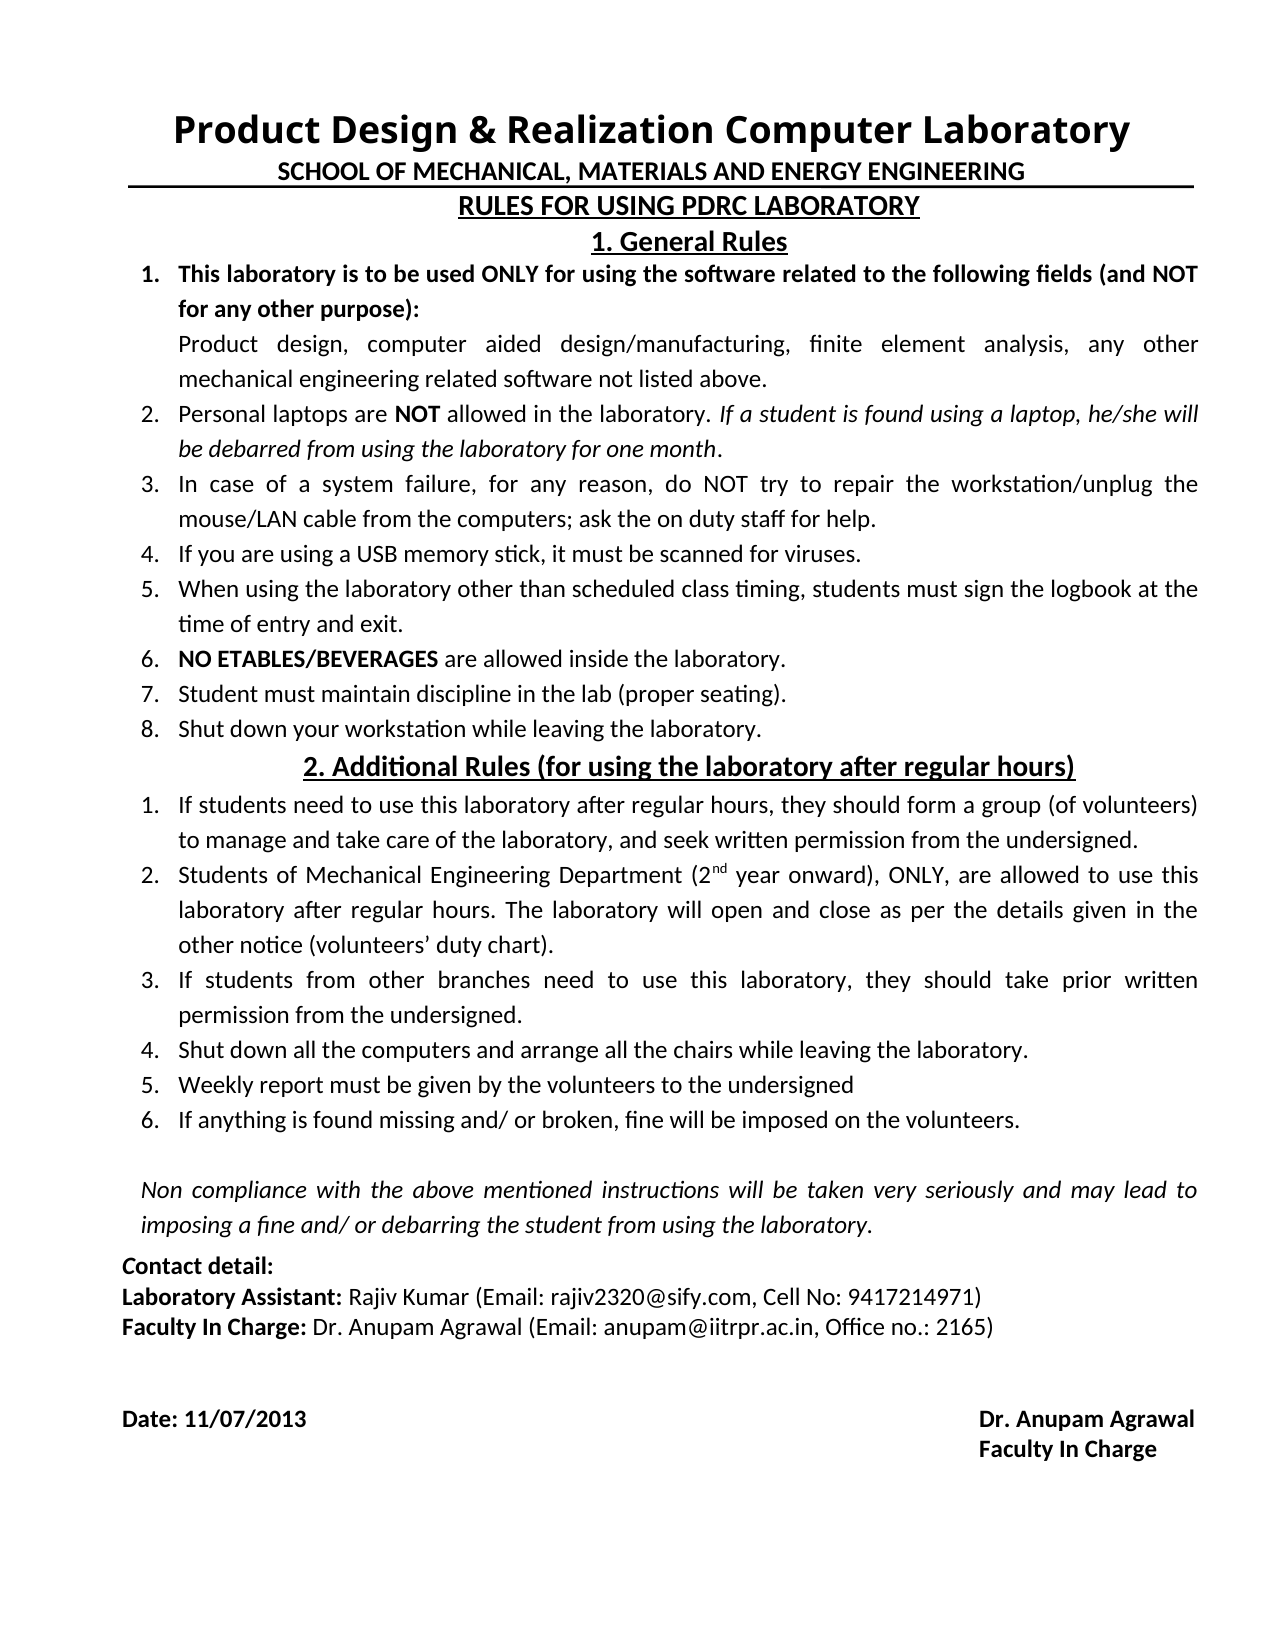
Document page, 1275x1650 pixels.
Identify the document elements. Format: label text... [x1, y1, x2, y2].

list Laboratory Assistant: Rajiv Kumar (Email: rajiv2320@sify.com, Cell No: 9417214971) [122, 1281, 1200, 1312]
list Students of Mechanical Engineering Department (2nd year onward), ONLY, are allowed to use this laboratory after regular hours. The laboratory will open and close as per the details given in the other notice (volunteers’ duty chart). [141, 859, 1200, 960]
list Shut down all the computers and arrange all the chairs while leaving the laboratory. [141, 1034, 1200, 1065]
list Shut down your workstation while leaving the laboratory. [141, 713, 1200, 744]
list This laboratory is to be used ONLY for using the software related to the following fields (and NOT for any other purpose): [141, 258, 1200, 324]
text Product design, computer aided design/manufacturing, finite element analysis, any other mechanical engineering related software not listed above. [178, 328, 1200, 394]
text Product Design & Realization Computer Laboratory [103, 103, 1200, 154]
list Contact detail: [122, 1251, 1200, 1281]
list NO ETABLES/BEVERAGES are allowed inside the laboratory. [141, 643, 1200, 674]
list Date: 11/07/2013 Dr. Anupam Agrawal [122, 1403, 1200, 1434]
list Faculty In Charge: Dr. Anupam Agrawal (Email: anupam@iitrpr.ac.in, Office no.: 2165) [122, 1312, 1200, 1342]
list When using the laboratory other than scheduled class timing, students must sign the logbook at the time of entry and exit. [141, 573, 1200, 639]
list In case of a system failure, for any reason, do NOT try to repair the workstation/unplug the mouse/LAN cable from the computers; ask the on duty staff for help. [141, 468, 1200, 534]
list If students from other branches need to use this laboratory, they should take prior written permission from the undersigned. [141, 964, 1200, 1030]
list 2. Additional Rules (for using the laboratory after regular hours) [178, 748, 1200, 784]
list 1. General Rules [178, 223, 1200, 258]
list If you are using a USB memory stick, it must be scanned for viruses. [141, 538, 1200, 569]
text SCHOOL OF MECHANICAL, MATERIALS AND ENERGY ENGINEERING [103, 154, 1200, 187]
list If students need to use this laboratory after regular hours, they should form a group (of volunteers) to manage and take care of the laboratory, and seek written permission from the undersigned. [141, 789, 1200, 855]
list RULES FOR USING PDRC LABORATORY [178, 187, 1200, 223]
list Weekly report must be given by the volunteers to the undersigned [141, 1069, 1200, 1100]
text Non compliance with the above mentioned instructions will be taken very seriously and may lead to imposing a fine and/ or debarring the student from using the laboratory. [141, 1174, 1200, 1240]
list Faculty In Charge [422, 1434, 1200, 1464]
list Personal laptops are NOT allowed in the laboratory. If a student is found using a laptop, he/she will be debarred from using the laboratory for one month. [141, 398, 1200, 464]
list Student must maintain discipline in the lab (proper seating). [141, 678, 1200, 709]
list If anything is found missing and/ or broken, fine will be imposed on the volunteers. [141, 1104, 1200, 1135]
